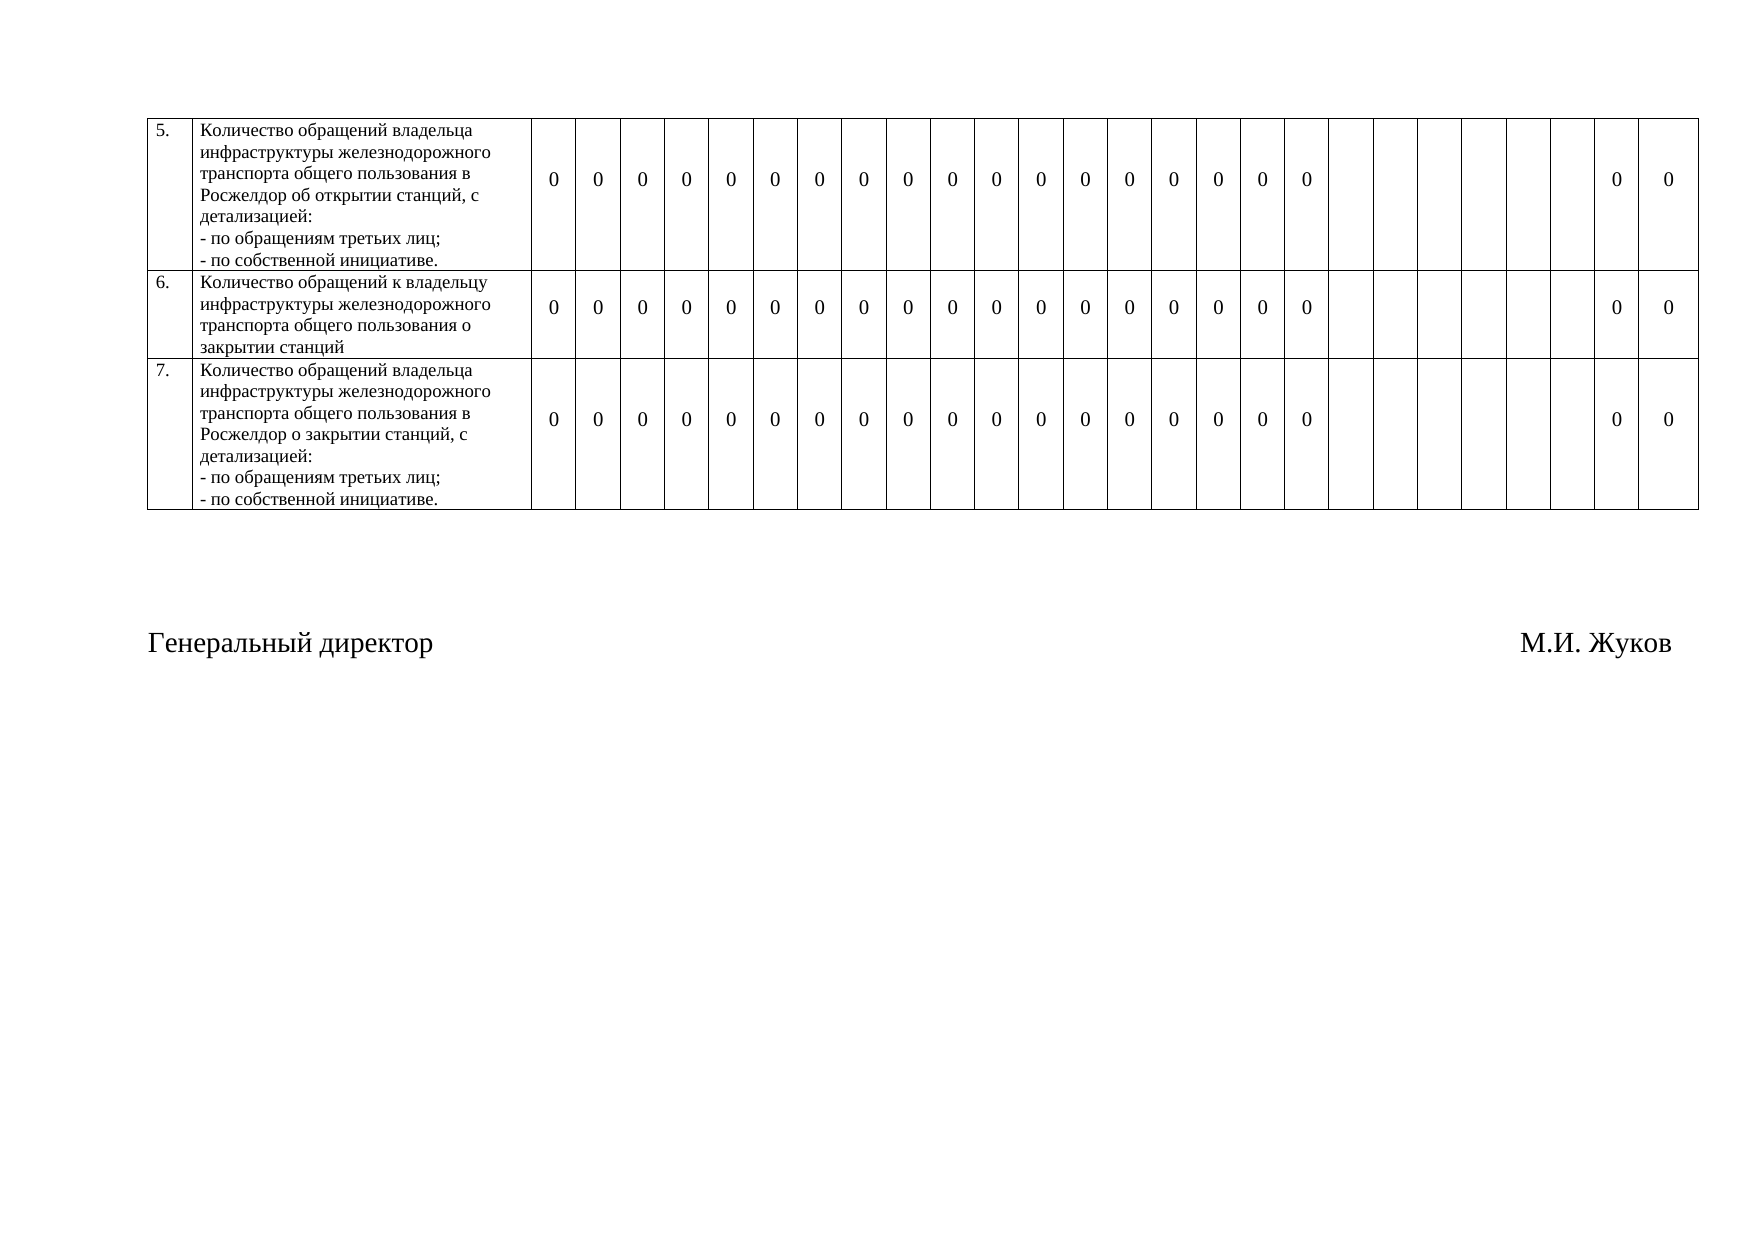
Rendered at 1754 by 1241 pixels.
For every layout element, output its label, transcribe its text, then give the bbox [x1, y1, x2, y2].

table_cell Количество обращений владельца инфраструктуры железнодорожного транспорта общего пользования в Росжелдор об открытии станций, с детализацией: - по обращениям третьих лиц; - по собственной инициативе. [193, 119, 531, 270]
table_cell 0 [1019, 119, 1063, 270]
table_cell [1507, 359, 1550, 509]
table_cell Количество обращений владельца инфраструктуры железнодорожного транспорта общего пользования в Росжелдор о закрытии станций, с детализацией: - по обращениям третьих лиц; - по собственной инициативе. [193, 359, 531, 509]
table_cell [1551, 271, 1594, 357]
table_cell [1418, 119, 1461, 270]
table_cell 0 [1152, 359, 1196, 509]
table_cell 0 [621, 271, 664, 357]
table_cell 0 [1241, 119, 1284, 270]
table_cell [1374, 359, 1417, 509]
table_cell 0 [1285, 119, 1328, 270]
table_cell 0 [842, 119, 886, 270]
table_cell [1329, 119, 1373, 270]
table_cell 0 [532, 119, 575, 270]
table_cell 0 [798, 271, 841, 357]
table_cell 0 [1241, 271, 1284, 357]
table_cell 0 [665, 271, 708, 357]
table_cell 0 [1108, 271, 1151, 357]
table_cell 0 [754, 359, 797, 509]
table_cell 0 [754, 271, 797, 357]
table_cell 0 [931, 271, 974, 357]
table_cell [1418, 359, 1461, 509]
table_cell 0 [798, 359, 841, 509]
table_cell 0 [1064, 271, 1107, 357]
table_cell 0 [1019, 359, 1063, 509]
table_cell 0 [975, 271, 1018, 357]
table_cell 0 [842, 271, 886, 357]
table_cell 0 [1595, 271, 1638, 357]
table_cell 0 [1197, 271, 1240, 357]
table_cell 0 [975, 359, 1018, 509]
table_cell [1329, 359, 1373, 509]
table_cell 0 [1285, 359, 1328, 509]
table_cell [1374, 271, 1417, 357]
table_cell [1551, 119, 1594, 270]
table_cell [1551, 359, 1594, 509]
table_cell 0 [1064, 359, 1107, 509]
table_cell 0 [621, 119, 664, 270]
table_cell 0 [665, 359, 708, 509]
table_cell [1507, 119, 1550, 270]
table_cell 0 [1108, 359, 1151, 509]
table_cell 0 [621, 359, 664, 509]
table_cell 0 [1595, 119, 1638, 270]
table_cell 0 [1108, 119, 1151, 270]
table_cell 0 [1639, 271, 1698, 357]
table_cell 0 [665, 119, 708, 270]
table_cell [1329, 271, 1373, 357]
table_cell [1462, 119, 1506, 270]
table_cell 0 [1285, 271, 1328, 357]
table_cell 0 [532, 359, 575, 509]
table_cell [1462, 359, 1506, 509]
table_cell 7. [148, 359, 192, 509]
table_cell 0 [887, 119, 930, 270]
table_cell 0 [709, 359, 753, 509]
table_cell 0 [1241, 359, 1284, 509]
table_cell 0 [709, 119, 753, 270]
table_cell Количество обращений к владельцу инфраструктуры железнодорожного транспорта общего пользования о закрытии станций [193, 271, 531, 357]
table_cell 0 [1639, 119, 1698, 270]
table_cell 0 [1595, 359, 1638, 509]
table_cell 0 [931, 119, 974, 270]
table_cell 0 [532, 271, 575, 357]
table_cell 0 [1064, 119, 1107, 270]
table_cell [1507, 271, 1550, 357]
table_cell 0 [842, 359, 886, 509]
table_cell 0 [931, 359, 974, 509]
table_cell 6. [148, 271, 192, 357]
table_cell 0 [576, 119, 620, 270]
table_cell [1418, 271, 1461, 357]
table_cell 0 [1019, 271, 1063, 357]
table_cell 0 [1152, 119, 1196, 270]
table_cell 0 [709, 271, 753, 357]
table_cell 0 [887, 271, 930, 357]
table_cell 0 [754, 119, 797, 270]
table_cell 0 [1152, 271, 1196, 357]
table_cell [1374, 119, 1417, 270]
table_cell 0 [576, 271, 620, 357]
table_cell 0 [1639, 359, 1698, 509]
text Генеральный директор М.И. Жуков [148, 625, 1695, 659]
table_cell 0 [975, 119, 1018, 270]
table_cell 5. [148, 119, 192, 270]
table_cell 0 [1197, 359, 1240, 509]
table_cell 0 [887, 359, 930, 509]
table_cell 0 [1197, 119, 1240, 270]
table_cell 0 [576, 359, 620, 509]
table_cell 0 [798, 119, 841, 270]
table_cell [1462, 271, 1506, 357]
